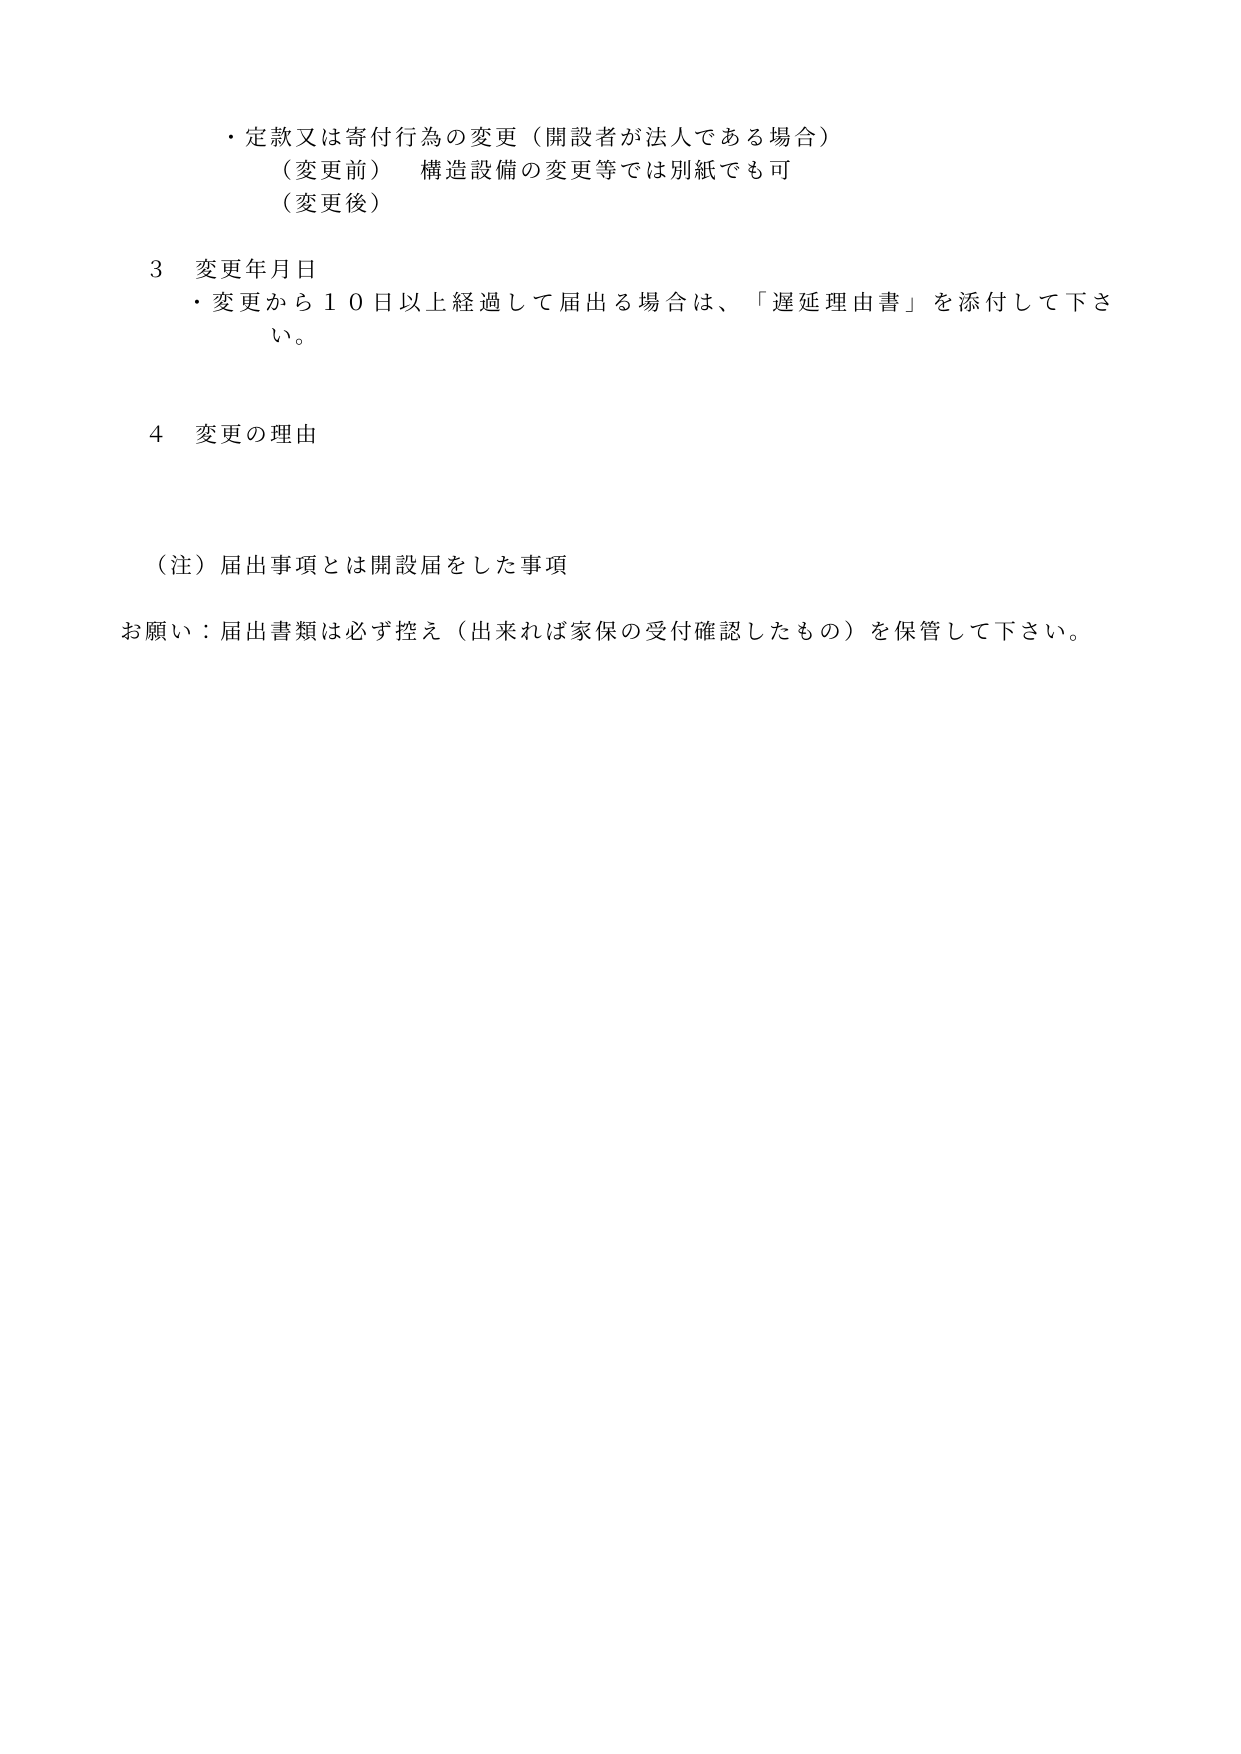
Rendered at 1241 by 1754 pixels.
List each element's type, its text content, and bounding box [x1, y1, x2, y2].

text ・定款又は寄付行為の変更（開設者が法人である場合） [120, 120, 1120, 153]
text （変更前） 構造設備の変更等では別紙でも可 [120, 153, 1120, 186]
text ・変更から１０日以上経過して届出る場合は、「遅延理由書」を添付して下さ い。 [120, 284, 1120, 350]
text （変更後） [120, 186, 1120, 219]
text お願い：届出書類は必ず控え（出来れば家保の受付確認したもの）を保管して下さい。 [120, 614, 1120, 647]
text ４ 変更の理由 [120, 416, 1120, 449]
text （注）届出事項とは開設届をした事項 [120, 548, 1120, 581]
text ３ 変更年月日 [120, 252, 1120, 284]
